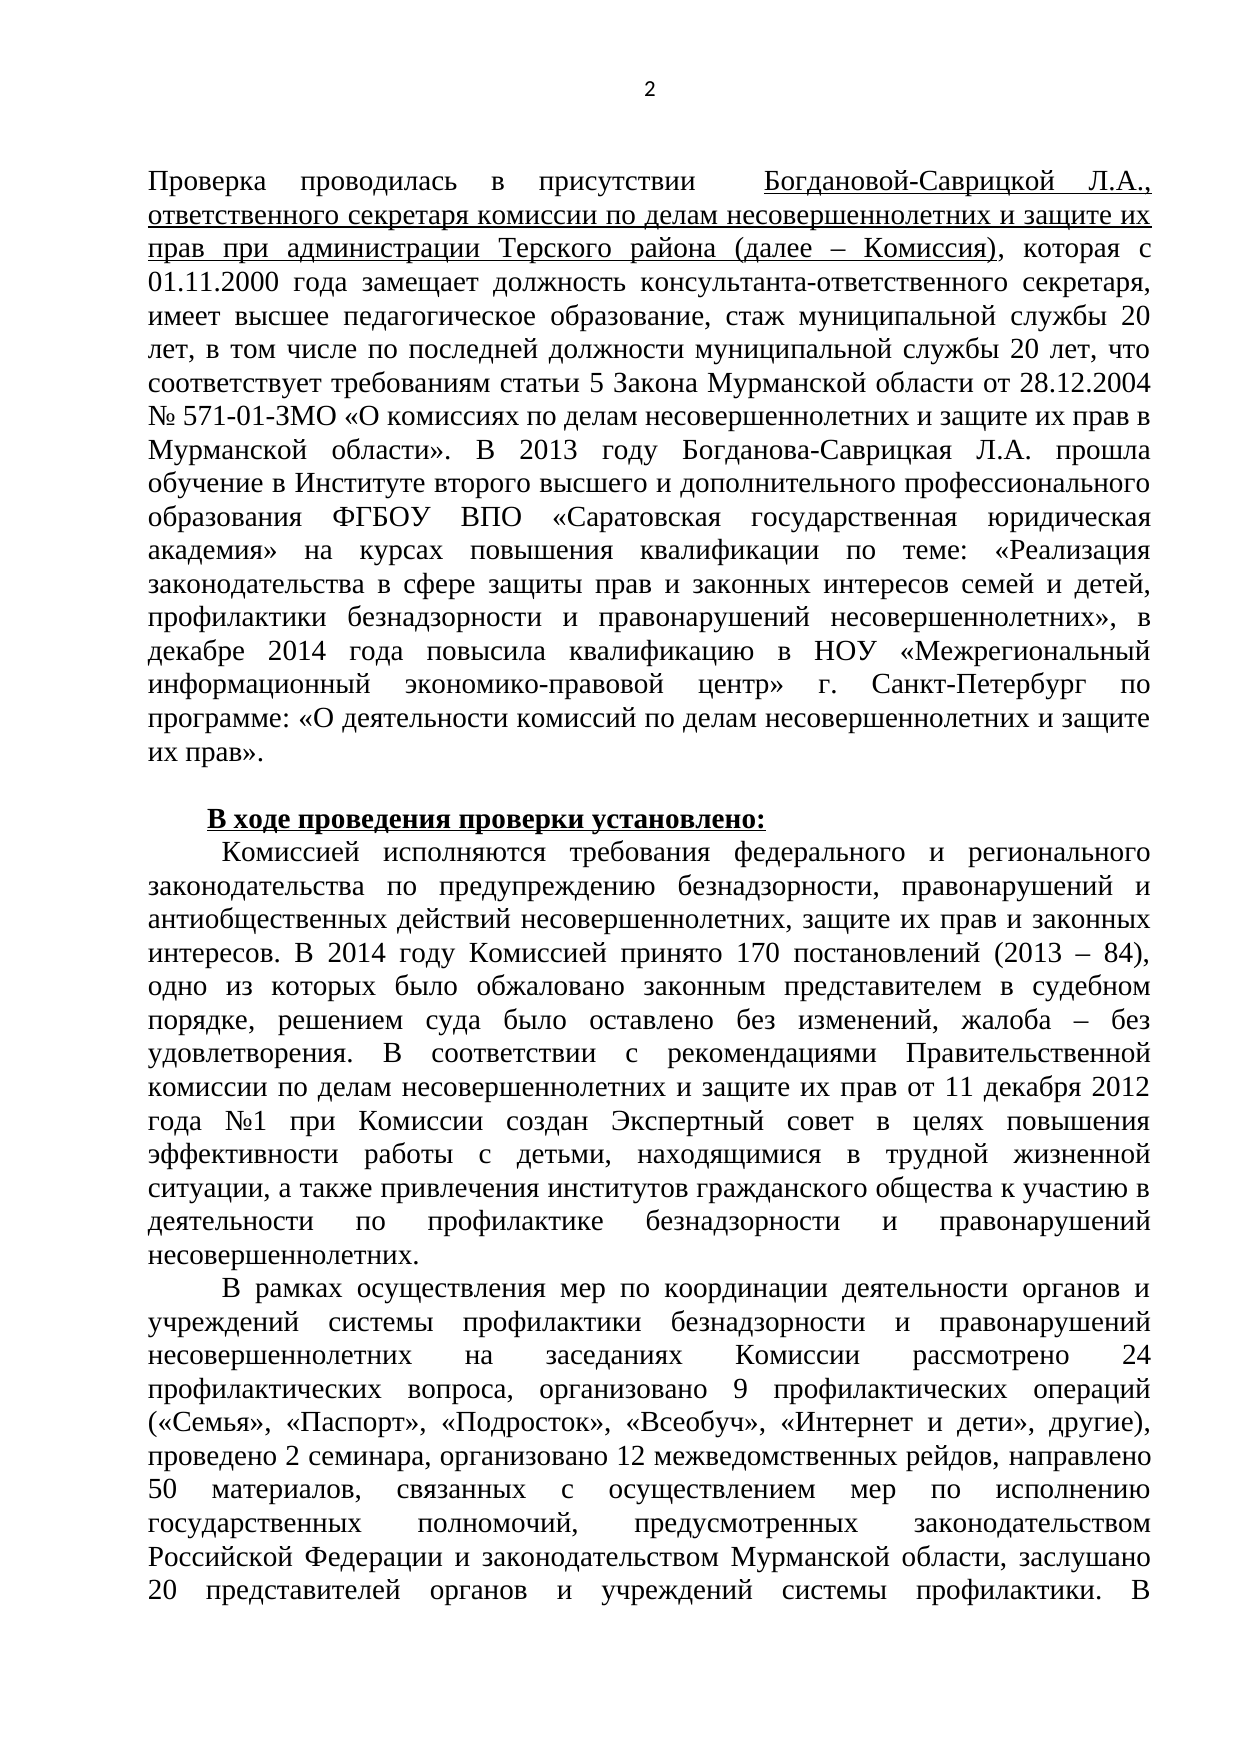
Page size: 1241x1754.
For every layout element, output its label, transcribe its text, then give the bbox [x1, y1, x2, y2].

text Комиссией исполняются требования федерального и регионального законодательства по предупреждению безнадзорности, правонарушений и антиобщественных действий несовершеннолетних, защите их прав и законных интересов. В 2014 году Комиссией принято 170 постановлений (2013 – 84), одно из которых было обжаловано законным представителем в судебном порядке, решением суда было оставлено без изменений, жалоба – без удовлетворения. В соответствии с рекомендациями Правительственной комиссии по делам несовершеннолетних и защите их прав от 11 декабря 2012 года №1 при Комиссии создан Экспертный совет в целях повышения эффективности работы с детьми, находящимися в трудной жизненной ситуации, а также привлечения институтов гражданского общества к участию в деятельности по профилактике безнадзорности и правонарушений несовершеннолетних. [148, 834, 1152, 1270]
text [148, 1270, 1152, 1606]
text Проверка проводилась в присутствии Богдановой-Саврицкой Л.А., ответственного секретаря комиссии по делам несовершеннолетних и защите их прав при администрации Терского района (далее – Комиссия), которая с 01.11.2000 года замещает должность консультанта-ответственного секретаря, имеет высшее педагогическое образование, стаж муниципальной службы 20 лет, в том числе по последней должности муниципальной службы 20 лет, что соответствует требованиям статьи 5 Закона Мурманской области от 28.12.2004 № 571-01-ЗМО «О комиссиях по делам несовершеннолетних и защите их прав в Мурманской области». В 2013 году Богданова-Саврицкая Л.А. прошла обучение в Институте второго высшего и дополнительного профессионального образования ФГБОУ ВПО «Саратовская государственная юридическая академия» на курсах повышения квалификации по теме: «Реализация законодательства в сфере защиты прав и законных интересов семей и детей, профилактики безнадзорности и правонарушений несовершеннолетних», в декабре 2014 года повысила квалификацию в НОУ «Межрегиональный информационный экономико-правовой центр» г. Санкт-Петербург по программе: «О деятельности комиссий по делам несовершеннолетних и защите их прав». [148, 228, 1152, 767]
text В ходе проведения проверки установлено: [148, 801, 1152, 834]
